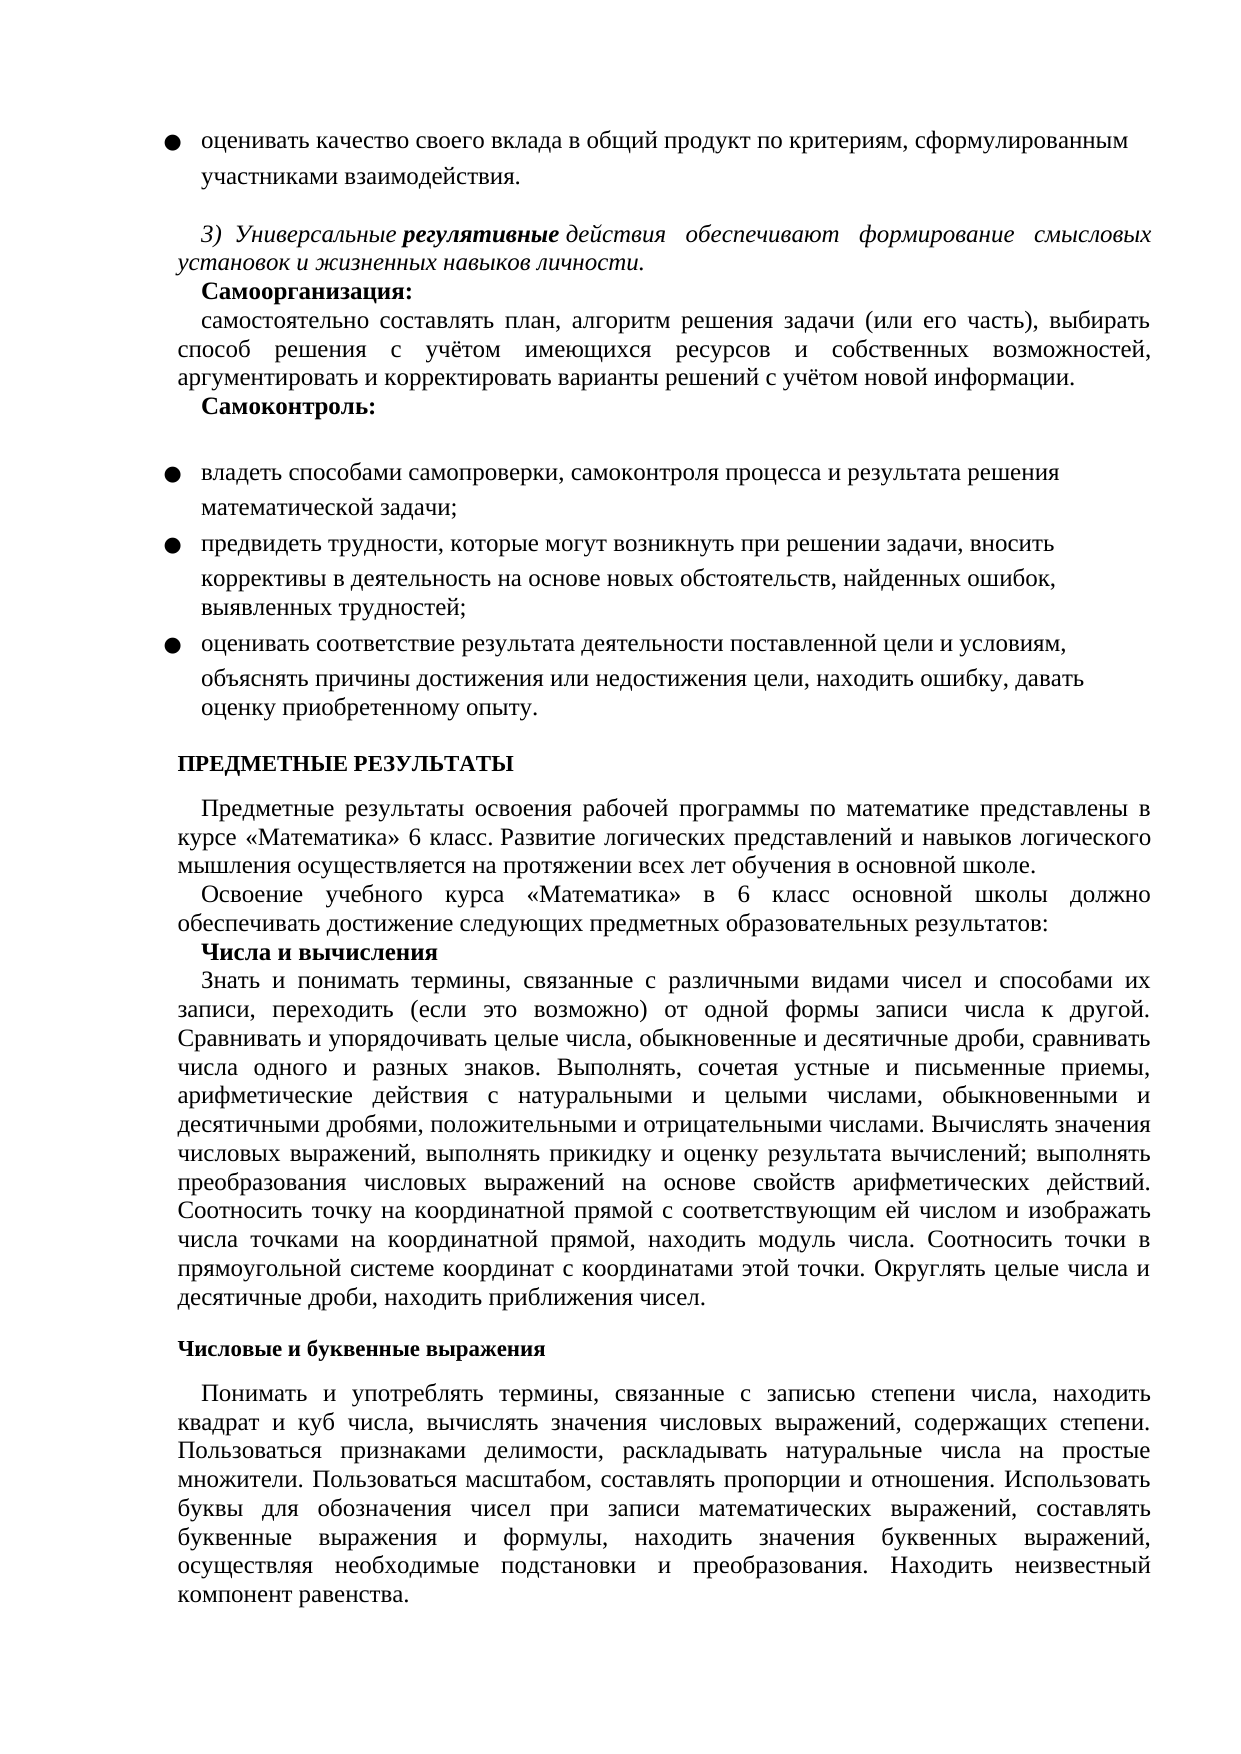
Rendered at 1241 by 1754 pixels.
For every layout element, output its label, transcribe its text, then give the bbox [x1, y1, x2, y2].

text ПРЕДМЕТНЫЕ РЕЗУЛЬТАТЫ [177, 750, 1152, 777]
list предвидеть трудности, которые могут возникнуть при решении задачи, вносить коррективы в деятельность на основе новых обстоятельств, найденных ошибок, выявленных трудностей; [163, 521, 1152, 621]
text Освоение учебного курса «Математика» в 6 класс основной школы должно обеспечивать достижение следующих предметных образовательных результатов: [177, 879, 1152, 937]
text Числовые и буквенные выражения [177, 1335, 1152, 1362]
text Самоконтроль: [177, 391, 1152, 420]
list оценивать соответствие результата деятельности поставленной цели и условиям, объяснять причины достижения или недостижения цели, находить ошибку, давать оценку приобретенному опыту. [163, 621, 1152, 721]
text Самоорганизация: [177, 276, 1152, 305]
text Понимать и употреблять термины, связанные с записью степени числа, находить квадрат и куб числа, вычислять значения числовых выражений, содержащих степени. Пользоваться признаками делимости, раскладывать натуральные числа на простые множители. Пользоваться масштабом, составлять пропорции и отношения. Использовать буквы для обозначения чисел при записи математических выражений, составлять буквенные выражения и формулы, находить значения буквенных выражений, осуществляя необходимые подстановки и преобразования. Находить неизвестный компонент равенства. [177, 1378, 1152, 1608]
text Знать и понимать термины, связанные с различными видами чисел и способами их записи, переходить (если это возможно) от одной формы записи числа к другой. Сравнивать и упорядочивать целые числа, обыкновенные и десятичные дроби, сравнивать числа одного и разных знаков. Выполнять, сочетая устные и письменные приемы, арифметические действия с натуральными и целыми числами, обыкновенными и десятичными дробями, положительными и отрицательными числами. Вычислять значения числовых выражений, выполнять прикидку и оценку результата вычислений; выполнять преобразования числовых выражений на основе свойств арифметических действий. Соотносить точку на координатной прямой с соответствующим ей числом и изображать числа точками на координатной прямой, находить модуль числа. Соотносить точки в прямоугольной системе координат с координатами этой точки. Округлять целые числа и десятичные дроби, находить приближения чисел. [177, 965, 1152, 1310]
text 3) Универсальные регулятивные действия обеспечивают формирование смысловых установок и жизненных навыков личности. [177, 219, 1152, 276]
text Числа и вычисления [177, 937, 1152, 965]
text самостоятельно составлять план, алгоритм решения задачи (или его часть), выбирать способ решения с учётом имеющихся ресурсов и собственных возможностей, аргументировать и корректировать варианты решений с учётом новой информации. [177, 305, 1152, 391]
text Предметные результаты освоения рабочей программы по математике представлены в курсе «Математика» 6 класс. Развитие логических представлений и навыков логического мышления осуществляется на протяжении всех лет обучения в основной школе. [177, 793, 1152, 879]
list владеть способами самопроверки, самоконтроля процесса и результата решения математической задачи; [163, 449, 1152, 521]
list оценивать качество своего вклада в общий продукт по критериям, сформулированным участниками взаимодействия. [163, 118, 1152, 189]
